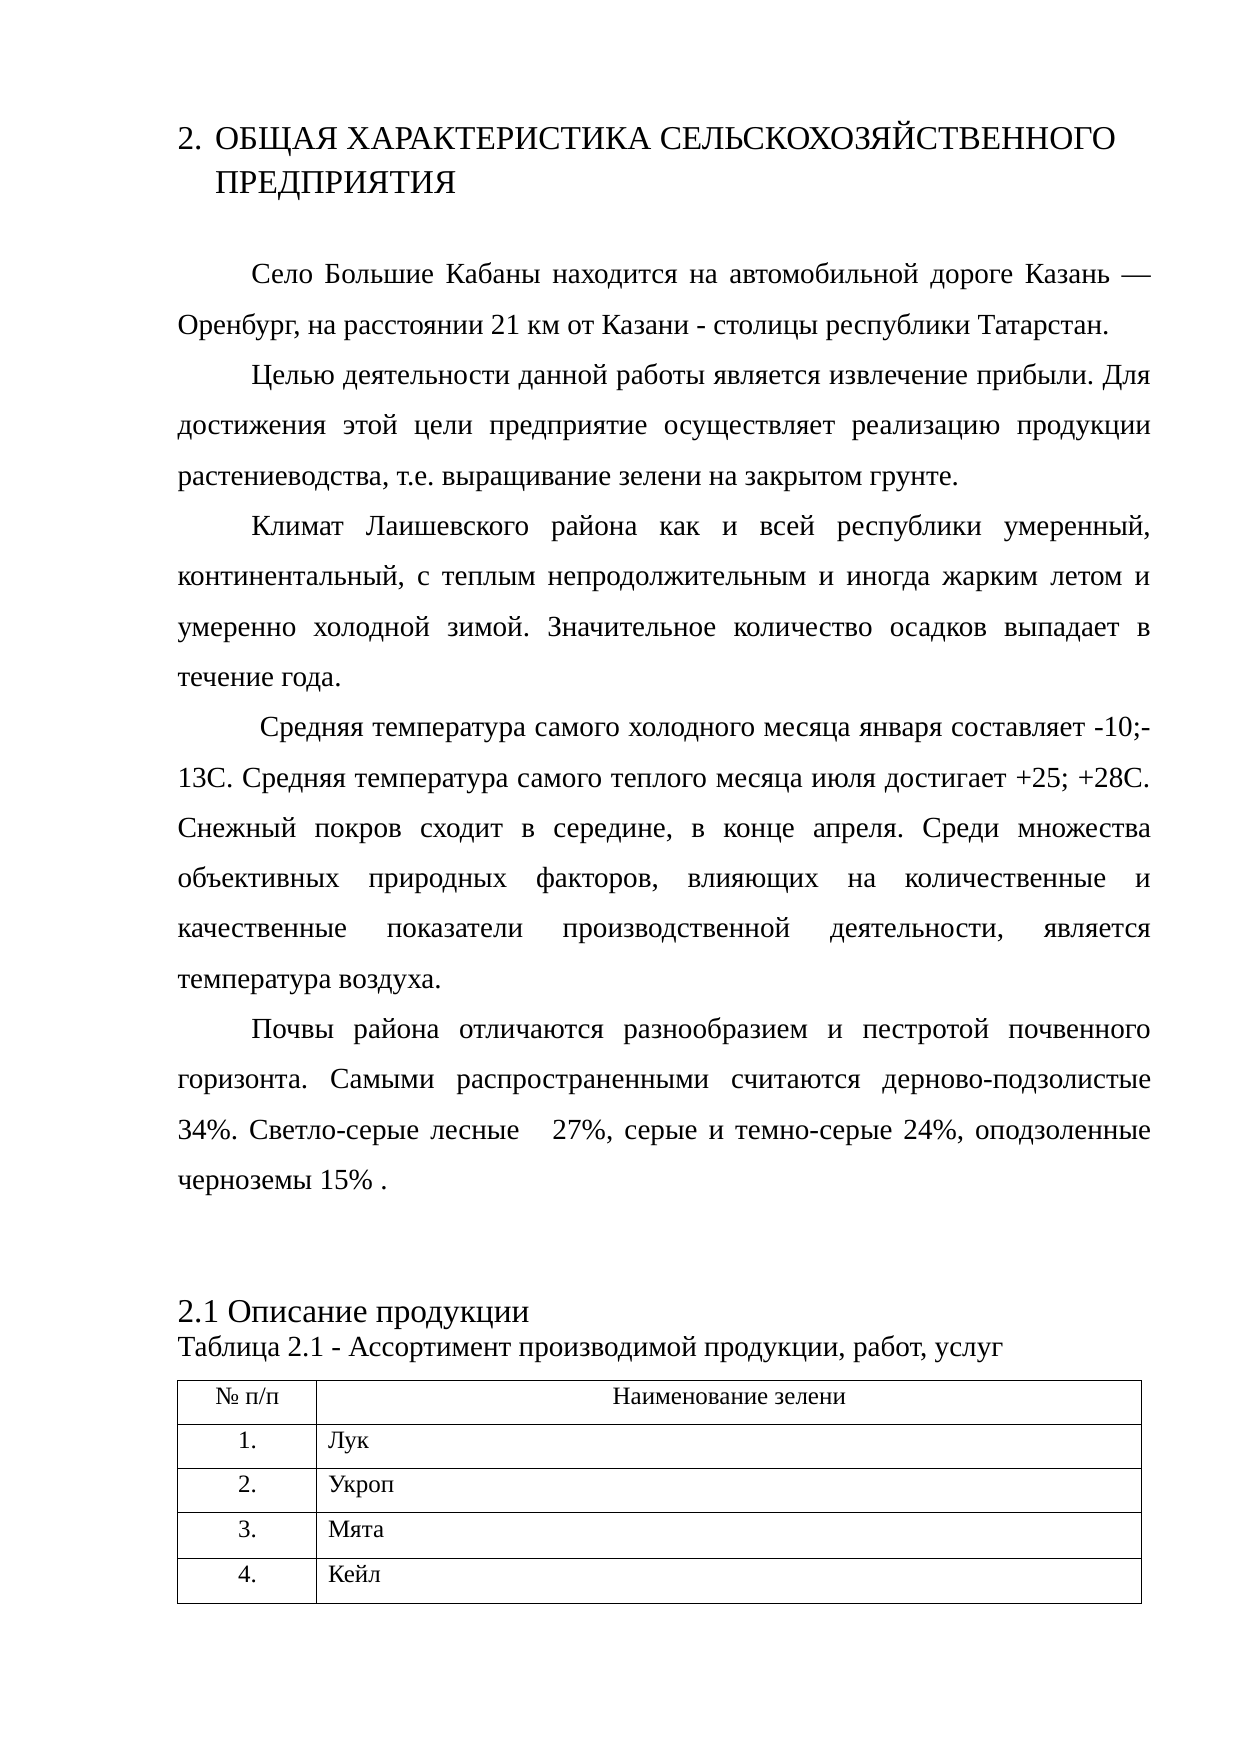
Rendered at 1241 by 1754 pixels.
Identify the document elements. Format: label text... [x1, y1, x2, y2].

text Климат Лаишевского района как и всей республики умеренный, континентальный, с теплым непродолжительным и иногда жарким летом и умеренно холодной зимой. Значительное количество осадков выпадает в течение года. [177, 508, 1152, 693]
table_cell 4. [178, 1559, 316, 1602]
table_header № п/п [178, 1381, 316, 1424]
subtitle 2.1 Описание продукции [177, 1291, 1152, 1329]
subtitle ОБЩАЯ ХАРАКТЕРИСТИКА СЕЛЬСКОХОЗЯЙСТВЕННОГО ПРЕДПРИЯТИЯ [177, 118, 1152, 201]
table_cell 3. [178, 1513, 316, 1558]
table_header Наименование зелени [317, 1381, 1141, 1424]
text Село Большие Кабаны находится на автомобильной дороге Казань — Оренбург, на расстоянии 21 км от Казани - столицы республики Татарстан. [177, 257, 1152, 340]
text Целью деятельности данной работы является извлечение прибыли. Для достижения этой цели предприятие осуществляет реализацию продукции растениеводства, т.е. выращивание зелени на закрытом грунте. [177, 357, 1152, 491]
table_cell Лук [317, 1425, 1141, 1468]
table_cell Кейл [317, 1559, 1141, 1602]
text Таблица 2.1 - Ассортимент производимой продукции, работ, услуг [177, 1329, 1152, 1363]
table_cell 2. [178, 1469, 316, 1512]
table_cell Укроп [317, 1469, 1141, 1512]
table_cell 1. [178, 1425, 316, 1468]
text Средняя температура самого холодного месяца января составляет -10;-13С. Средняя температура самого теплого месяца июля достигает +25; +28С. Снежный покров сходит в середине, в конце апреля. Среди множества объективных природных факторов, влияющих на количественные и качественные показатели производственной деятельности, является температура воздуха. [177, 709, 1152, 994]
text Почвы района отличаются разнообразием и пестротой почвенного горизонта. Самыми распространенными считаются дерново-подзолистые 34%. Светло-серые лесные 27%, серые и темно-серые 24%, оподзоленные черноземы 15% . [177, 1011, 1152, 1196]
table_cell Мята [317, 1513, 1141, 1558]
